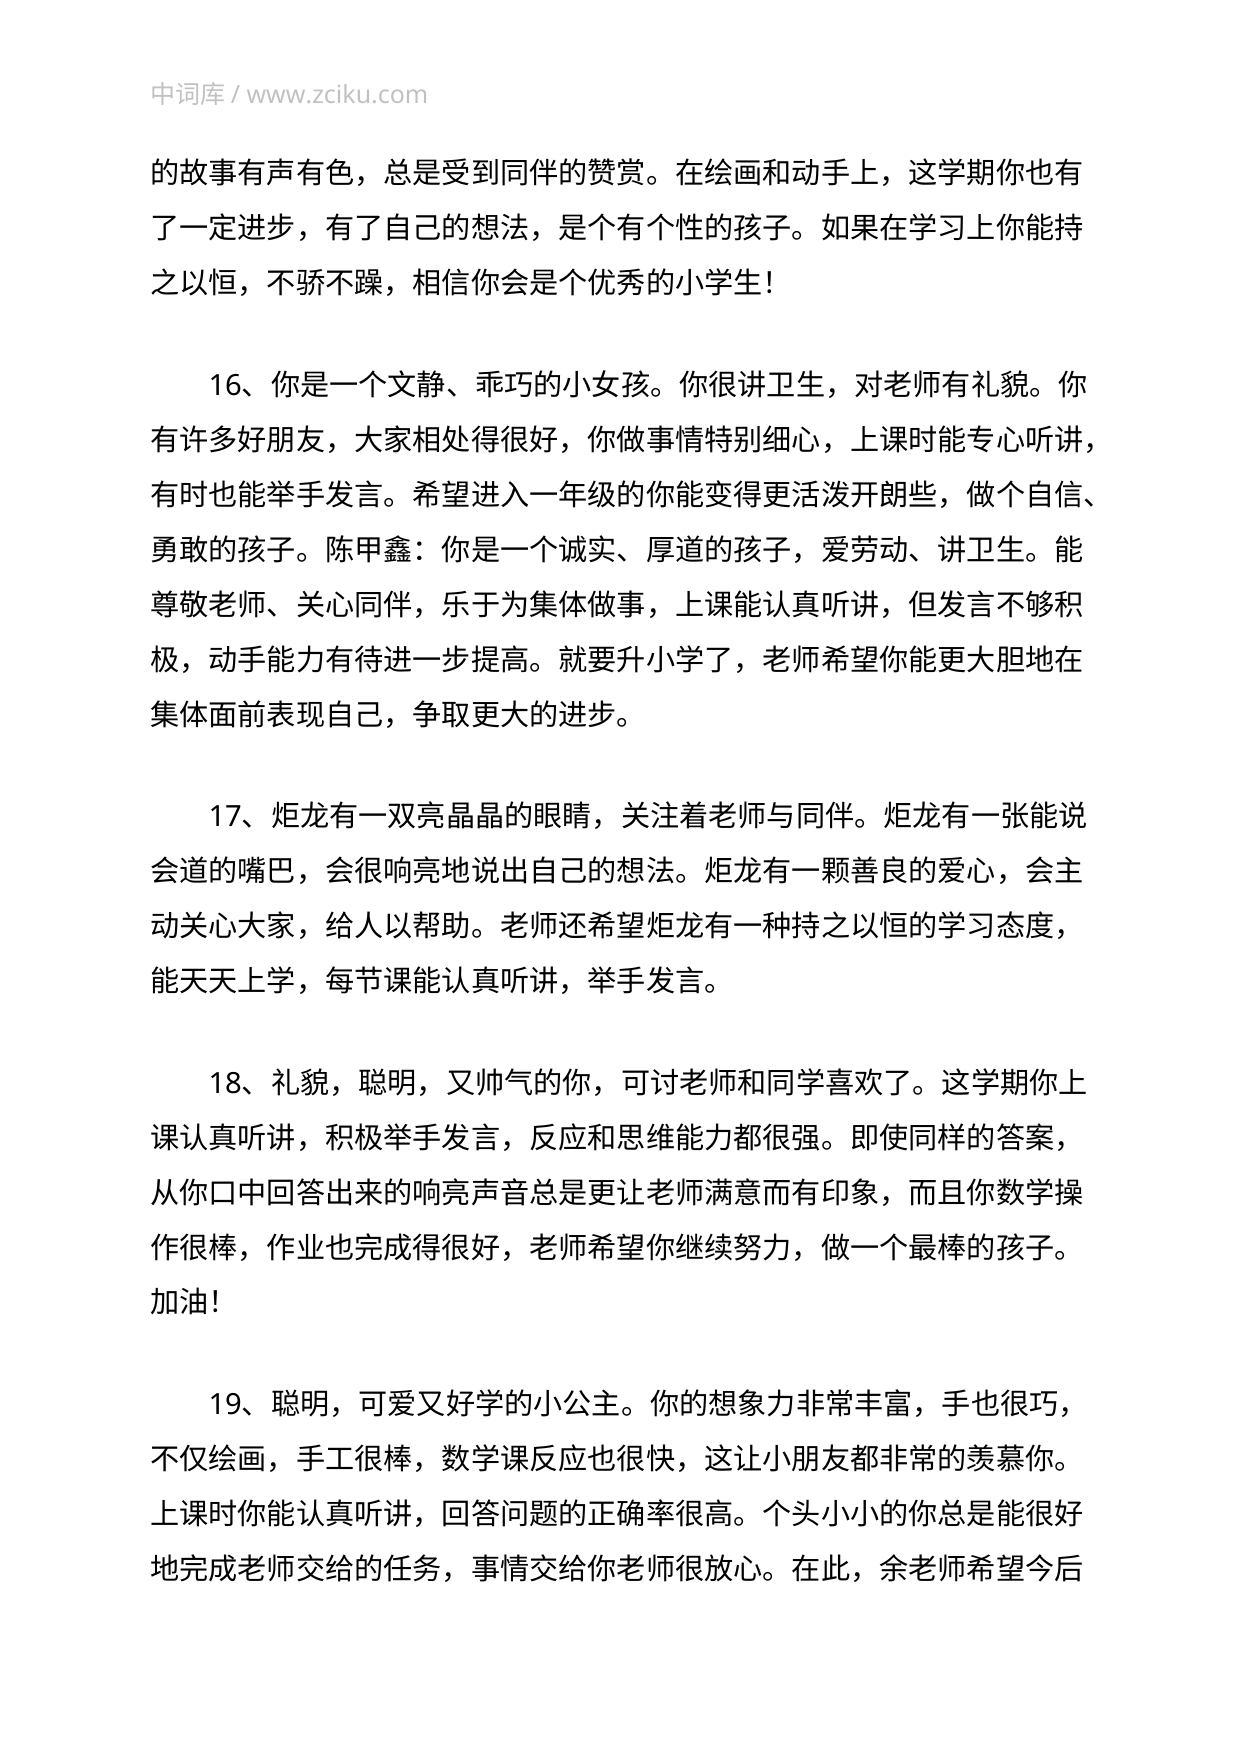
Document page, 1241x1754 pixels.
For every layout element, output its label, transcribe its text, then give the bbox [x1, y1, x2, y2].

text 17、炬龙有一双亮晶晶的眼睛，关注着老师与同伴。炬龙有一张能说会道的嘴巴，会很响亮地说出自己的想法。炬龙有一颗善良的爱心，会主动关心大家，给人以帮助。老师还希望炬龙有一种持之以恒的学习态度，能天天上学，每节课能认真听讲，举手发言。 [150, 793, 1090, 1000]
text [150, 150, 1090, 302]
text 16、你是一个文静、乖巧的小女孩。你很讲卫生，对老师有礼貌。你有许多好朋友，大家相处得很好，你做事情特别细心，上课时能专心听讲，有时也能举手发言。希望进入一年级的你能变得更活泼开朗些，做个自信、勇敢的孩子。陈甲鑫：你是一个诚实、厚道的孩子，爱劳动、讲卫生。能尊敬老师、关心同伴，乐于为集体做事，上课能认真听讲，但发言不够积极，动手能力有待进一步提高。就要升小学了，老师希望你能更大胆地在集体面前表现自己，争取更大的进步。 [150, 362, 1090, 733]
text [150, 1381, 1090, 1588]
text 18、礼貌，聪明，又帅气的你，可讨老师和同学喜欢了。这学期你上课认真听讲，积极举手发言，反应和思维能力都很强。即使同样的答案，从你口中回答出来的响亮声音总是更让老师满意而有印象，而且你数学操作很棒，作业也完成得很好，老师希望你继续努力，做一个最棒的孩子。加油！ [150, 1059, 1090, 1321]
